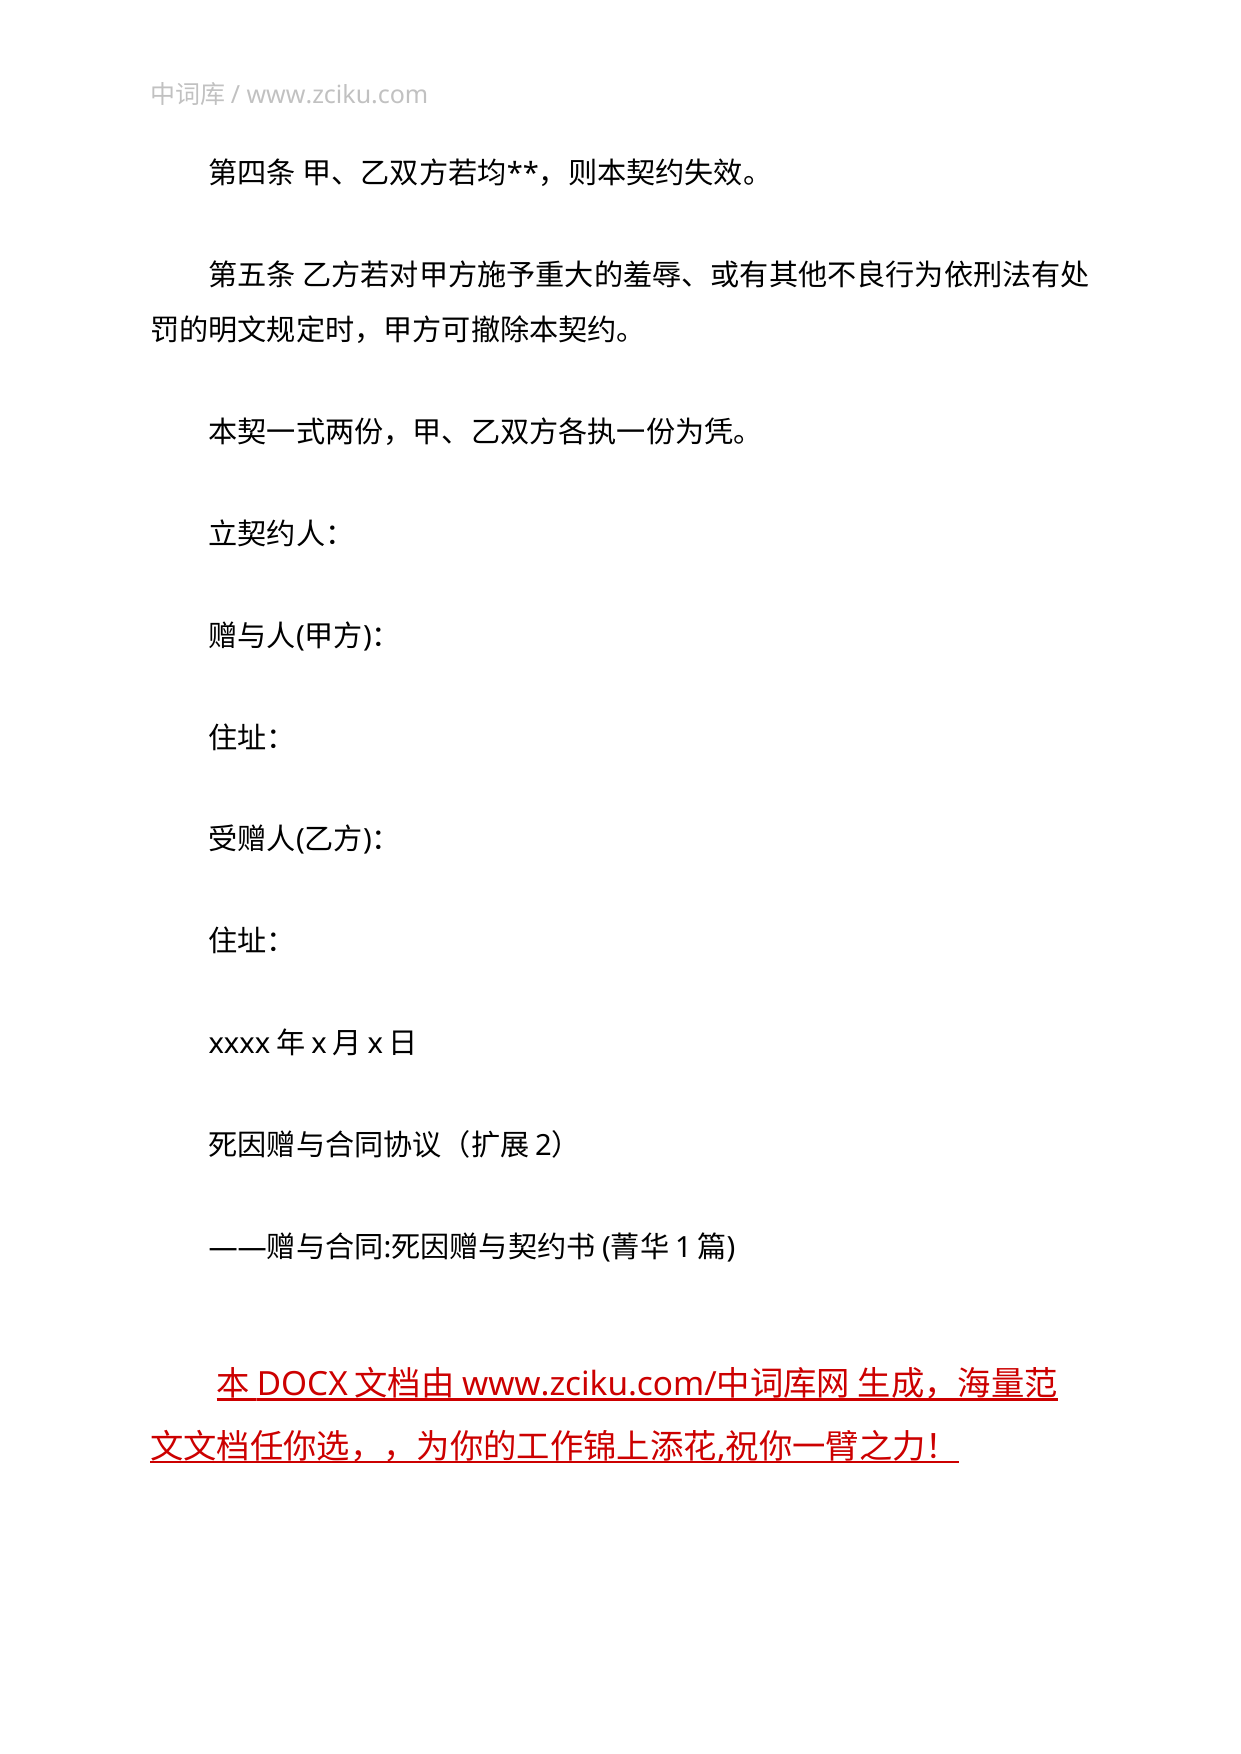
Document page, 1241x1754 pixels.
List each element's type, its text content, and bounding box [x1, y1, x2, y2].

text 立契约人： [150, 510, 1090, 553]
text ——赠与合同:死因赠与契约书 (菁华1篇) [150, 1224, 1090, 1266]
text 本契一式两份，甲、乙双方各执一份为凭。 [150, 409, 1090, 451]
text 住址： [150, 918, 1090, 960]
text 受赠人(乙方)： [150, 816, 1090, 858]
text 赠与人(甲方)： [150, 612, 1090, 654]
text 第四条 甲、乙双方若均**，则本契约失效。 [150, 150, 1090, 192]
text 第五条 乙方若对甲方施予重大的羞辱、或有其他不良行为依刑法有处罚的明文规定时，甲方可撤除本契约。 [150, 252, 1090, 349]
text 住址： [150, 714, 1090, 756]
text 本DOCX文档由 www.zciku.com/中词库网 生成，海量范文文档任你选，，为你的工作锦上添花,祝你一臂之力！ [150, 1357, 1090, 1468]
text 死因赠与合同协议（扩展2） [150, 1122, 1090, 1164]
text xxxx年x月x日 [150, 1020, 1090, 1062]
